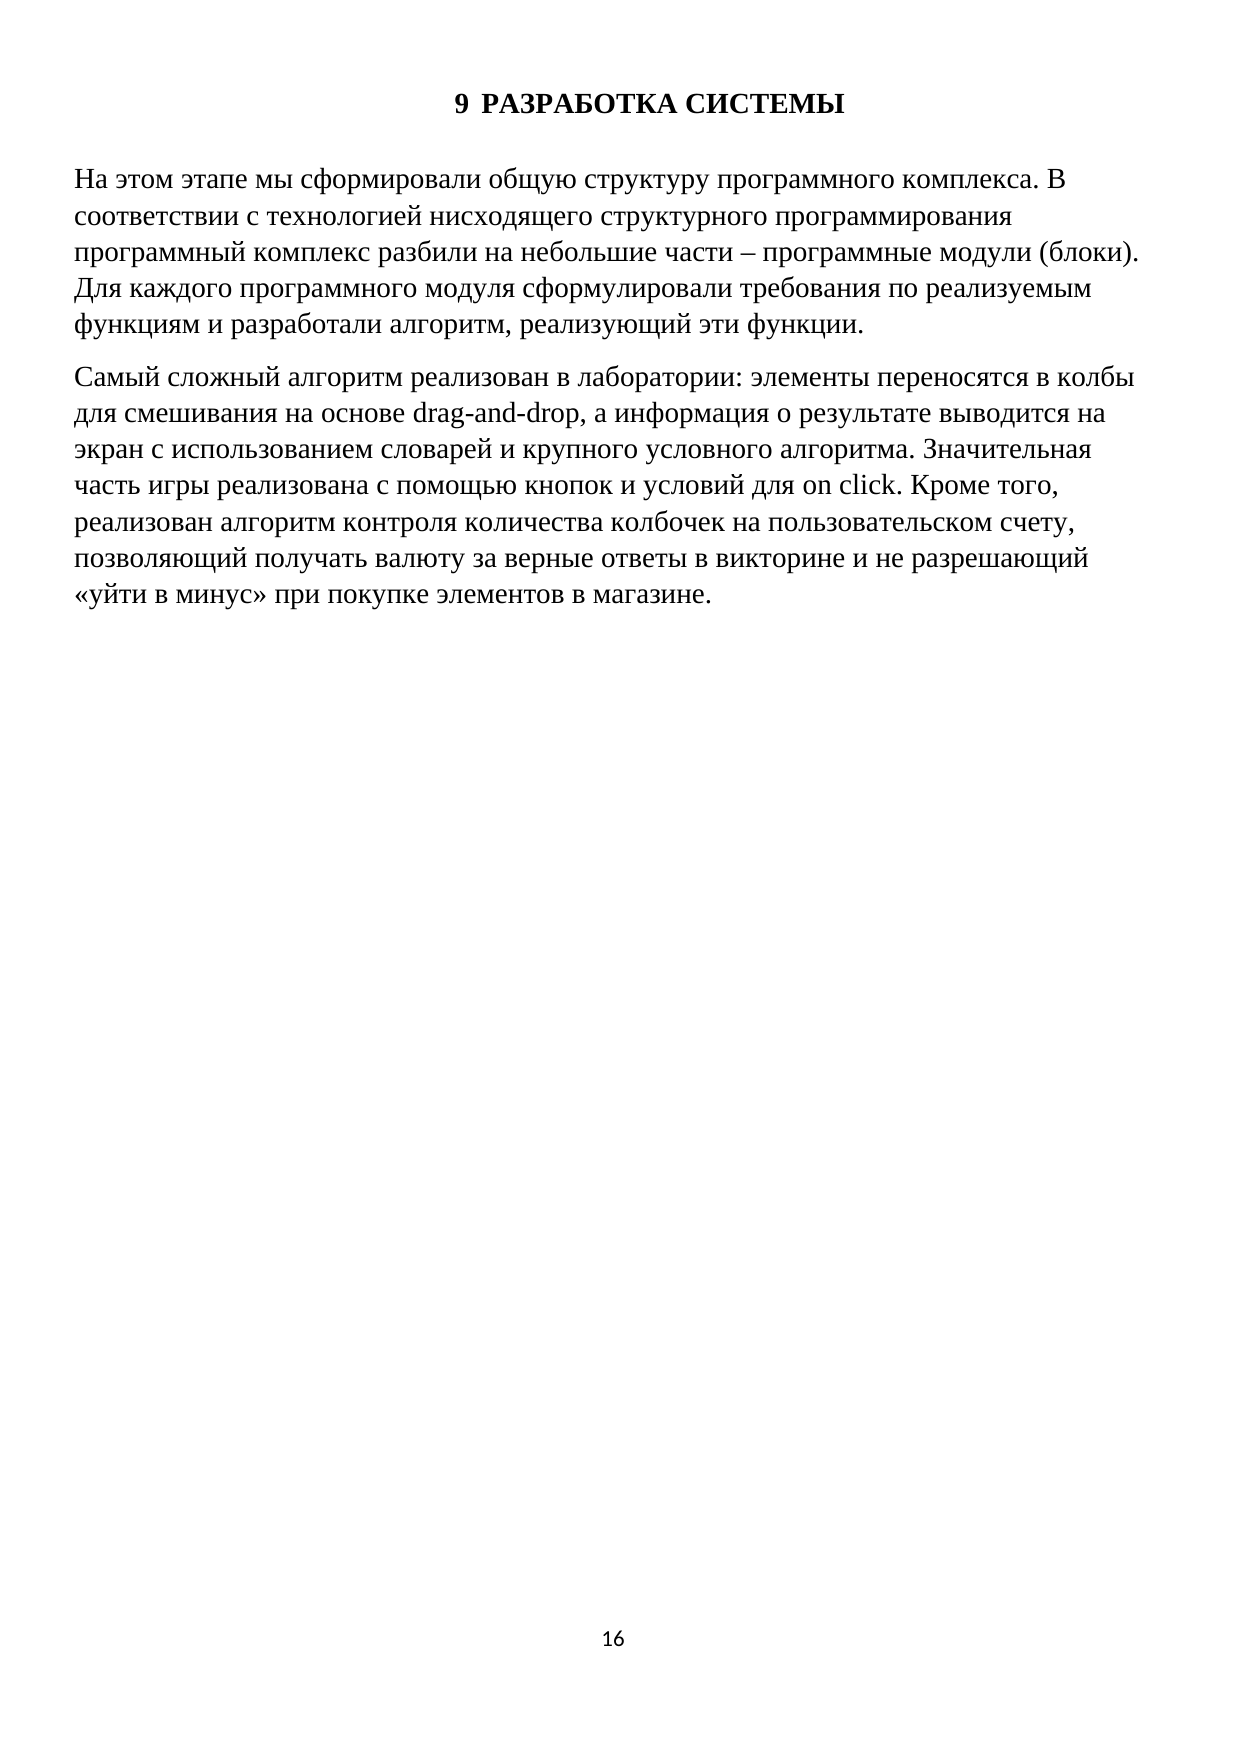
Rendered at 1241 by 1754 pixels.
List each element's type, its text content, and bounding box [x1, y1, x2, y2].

text Самый сложный алгоритм реализован в лаборатории: элементы переносятся в колбы для смешивания на основе drag-and-drop, а информация о результате выводится на экран с использованием словарей и крупного условного алгоритма. Значительная часть игры реализована с помощью кнопок и условий для on click. Кроме того, реализован алгоритм контроля количества колбочек на пользовательском счету, позволяющий получать валюту за верные ответы в викторине и не разрешающий «уйти в минус» при покупке элементов в магазине. [74, 359, 1152, 609]
text Разработка системы [148, 86, 1152, 120]
text На этом этапе мы сформировали общую структуру программного комплекса. В соответствии с технологией нисходящего структурного программирования программный комплекс разбили на небольшие части – программные модули (блоки). Для каждого программного модуля сформулировали требования по реализуемым функциям и разработали алгоритм, реализующий эти функции. [74, 162, 1152, 340]
